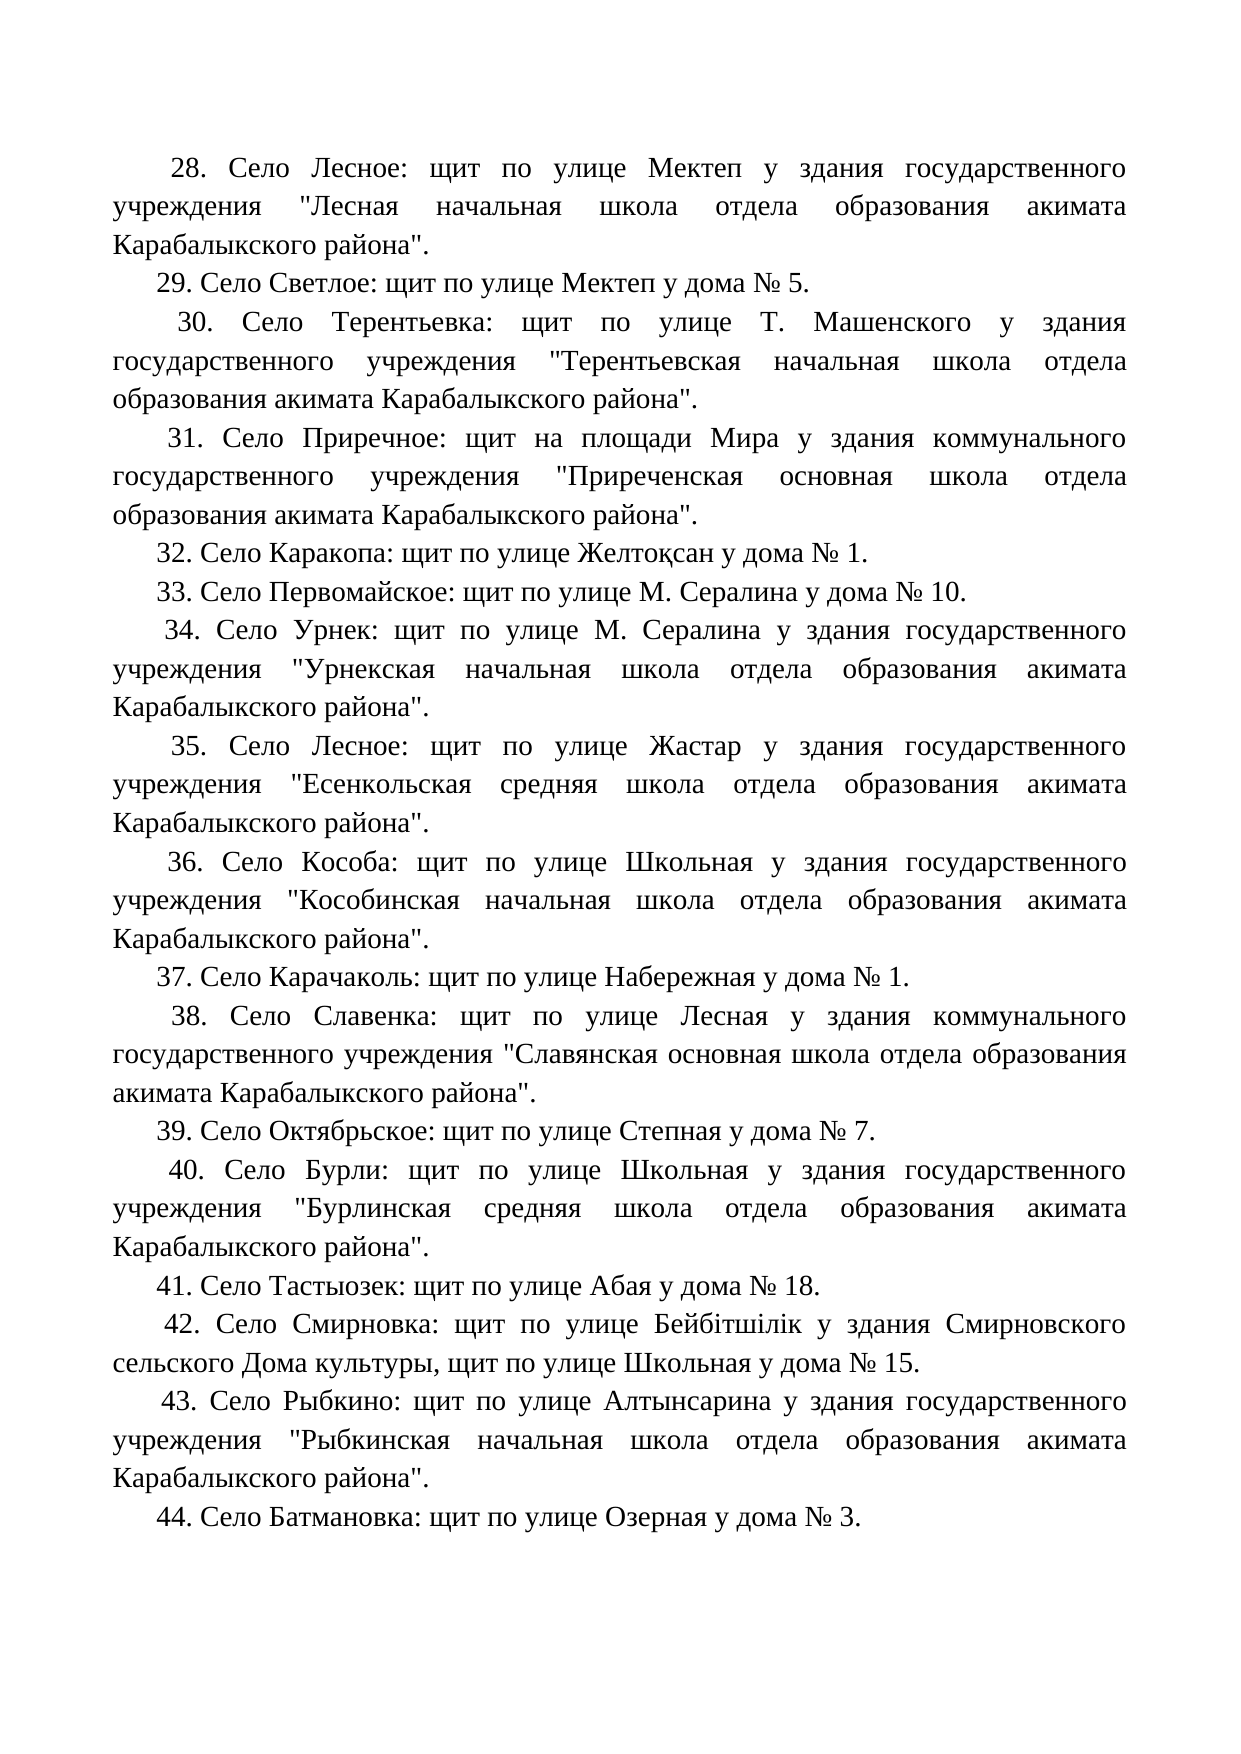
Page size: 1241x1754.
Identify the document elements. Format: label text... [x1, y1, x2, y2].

text 42. Село Смирновка: щит по улице Бейбітшілік у здания Смирновского сельского Дома культуры, щит по улице Школьная у дома № 15. [112, 1306, 1128, 1378]
text 29. Село Светлое: щит по улице Мектеп у дома № 5. [112, 266, 1128, 299]
text 43. Село Рыбкино: щит по улице Алтынсарина у здания государственного учреждения "Рыбкинская начальная школа отдела образования акимата Карабалыкского района". [112, 1383, 1128, 1494]
text 38. Село Славенка: щит по улице Лесная у здания коммунального государственного учреждения "Славянская основная школа отдела образования акимата Карабалыкского района". [112, 998, 1128, 1108]
text 33. Село Первомайское: щит по улице М. Сералина у дома № 10. [112, 574, 1128, 607]
text 30. Село Терентьевка: щит по улице Т. Машенского у здания государственного учреждения "Терентьевская начальная школа отдела образования акимата Карабалыкского района". [112, 304, 1128, 415]
text 40. Село Бурли: щит по улице Школьная у здания государственного учреждения "Бурлинская средняя школа отдела образования акимата Карабалыкского района". [112, 1152, 1128, 1263]
text 44. Село Батмановка: щит по улице Озерная у дома № 3. [112, 1499, 1128, 1532]
text 37. Село Карачаколь: щит по улице Набережная у дома № 1. [112, 959, 1128, 993]
text 36. Село Кособа: щит по улице Школьная у здания государственного учреждения "Кособинская начальная школа отдела образования акимата Карабалыкского района". [112, 844, 1128, 954]
text 28. Село Лесное: щит по улице Мектеп у здания государственного учреждения "Лесная начальная школа отдела образования акимата Карабалыкского района". [112, 150, 1128, 261]
text 35. Село Лесное: щит по улице Жастар у здания государственного учреждения "Есенкольская средняя школа отдела образования акимата Карабалыкского района". [112, 728, 1128, 839]
text 34. Село Урнек: щит по улице М. Сералина у здания государственного учреждения "Урнекская начальная школа отдела образования акимата Карабалыкского района". [112, 612, 1128, 723]
text 39. Село Октябрьское: щит по улице Степная у дома № 7. [112, 1113, 1128, 1147]
text 41. Село Тастыозек: щит по улице Абая у дома № 18. [112, 1268, 1128, 1301]
text 32. Село Каракопа: щит по улице Желтоқсан у дома № 1. [112, 535, 1128, 569]
text 31. Село Приречное: щит на площади Мира у здания коммунального государственного учреждения "Приреченская основная школа отдела образования акимата Карабалыкского района". [112, 420, 1128, 530]
